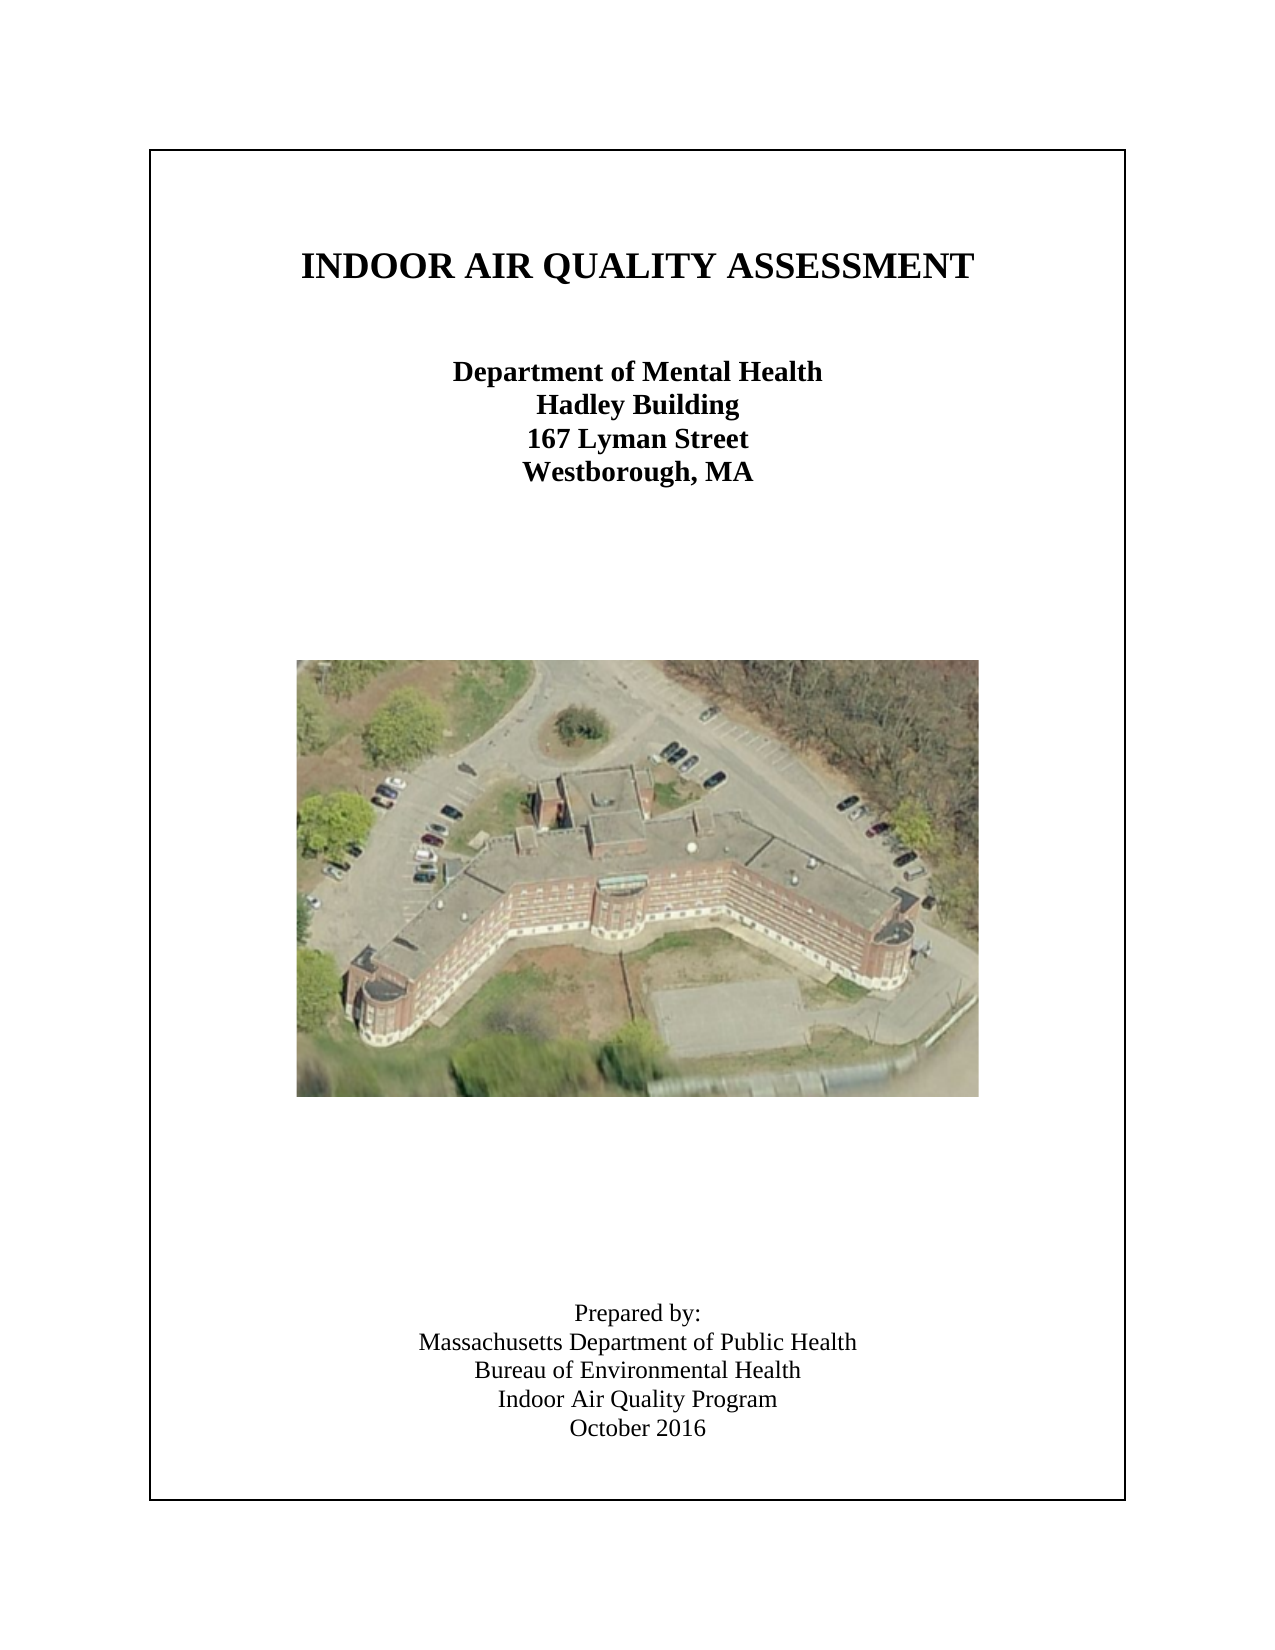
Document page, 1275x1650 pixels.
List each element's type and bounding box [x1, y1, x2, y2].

picture [296, 660, 979, 1097]
